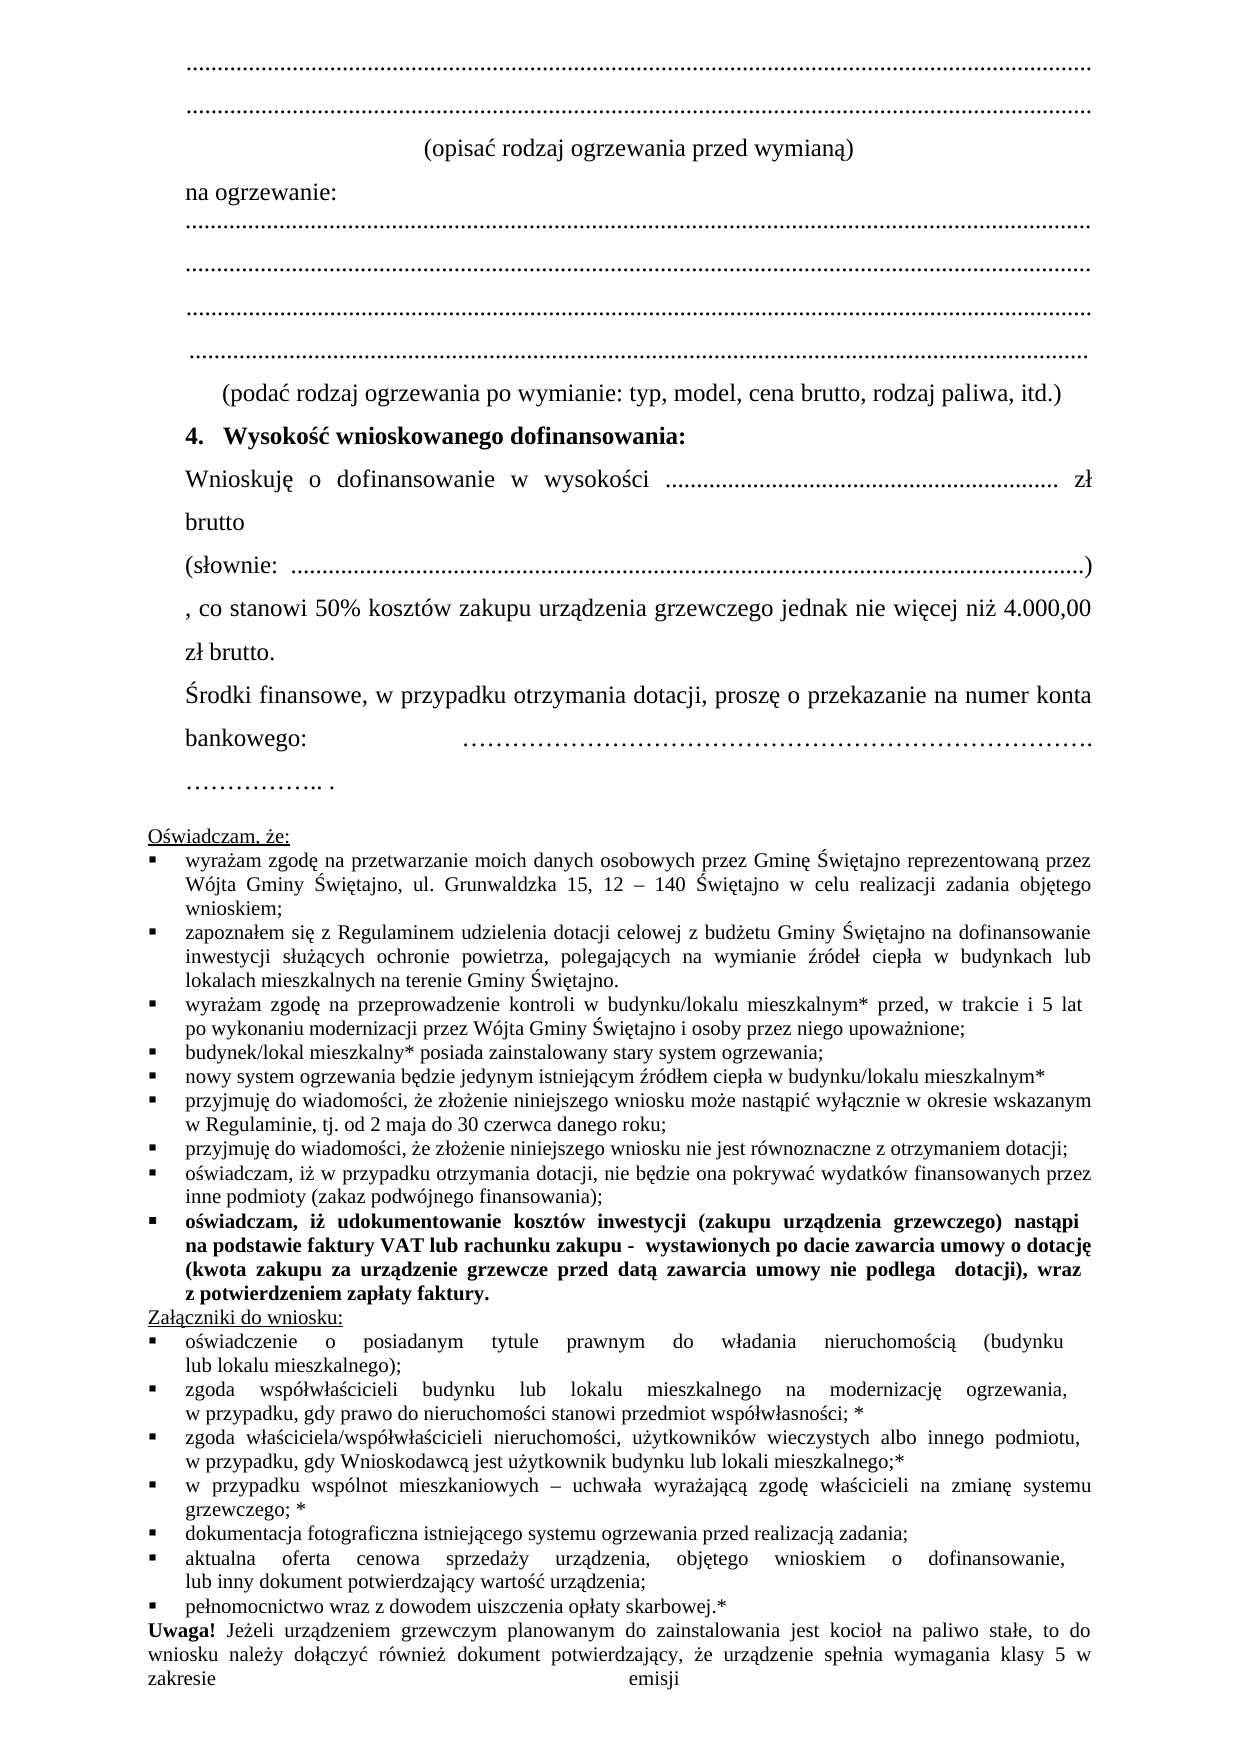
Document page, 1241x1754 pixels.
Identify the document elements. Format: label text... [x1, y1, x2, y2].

list aktualna oferta cenowa sprzedaży urządzenia, objętego wnioskiem o dofinansowanie, lub inny dokument potwierdzający wartość urządzenia; [148, 1545, 1092, 1593]
text .................................................................................................................................................................................................................................................................................................. [185, 205, 1092, 277]
text ................................................................................................................................................................................................................................................................................................. [185, 292, 1092, 363]
list Wysokość wnioskowanego dofinansowania: [185, 421, 1092, 450]
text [148, 1618, 1092, 1690]
list wyrażam zgodę na przetwarzanie moich danych osobowych przez Gminę Świętajno reprezentowaną przez Wójta Gminy Świętajno, ul. Grunwaldzka 15, 12 – 140 Świętajno w celu realizacji zadania objętego wnioskiem; [148, 848, 1092, 920]
text Załączniki do wniosku: [148, 1305, 1092, 1329]
list zgoda współwłaścicieli budynku lub lokalu mieszkalnego na modernizację ogrzewania, w przypadku, gdy prawo do nieruchomości stanowi przedmiot współwłasności; * [148, 1377, 1092, 1425]
list oświadczam, iż w przypadku otrzymania dotacji, nie będzie ona pokrywać wydatków finansowanych przez inne podmioty (zakaz podwójnego finansowania); [148, 1160, 1092, 1208]
list zgoda właściciela/współwłaścicieli nieruchomości, użytkowników wieczystych albo innego podmiotu, w przypadku, gdy Wnioskodawcą jest użytkownik budynku lub lokali mieszkalnego;* [148, 1425, 1092, 1473]
list budynek/lokal mieszkalny* posiada zainstalowany stary system ogrzewania; [148, 1040, 1092, 1064]
text .................................................................................................................................................................................................................................................................................................. (opisać rodzaj ogrzewania przed wymianą) [185, 47, 1092, 162]
list nowy system ogrzewania będzie jedynym istniejącym źródłem ciepła w budynku/lokalu mieszkalnym* [148, 1064, 1092, 1088]
list zapoznałem się z Regulaminem udzielenia dotacji celowej z budżetu Gminy Świętajno na dofinansowanie inwestycji służących ochronie powietrza, polegających na wymianie źródeł ciepła w budynkach lub lokalach mieszkalnych na terenie Gminy Świętajno. [148, 920, 1092, 992]
list w przypadku wspólnot mieszkaniowych – uchwała wyrażającą zgodę właścicieli na zmianę systemu grzewczego; * [148, 1473, 1092, 1521]
list oświadczenie o posiadanym tytule prawnym do władania nieruchomością (budynku lub lokalu mieszkalnego); [148, 1329, 1092, 1377]
list dokumentacja fotograficzna istniejącego systemu ogrzewania przed realizacją zadania; [148, 1521, 1092, 1545]
text (podać rodzaj ogrzewania po wymianie: typ, model, cena brutto, rodzaj paliwa, itd.) [185, 378, 1092, 407]
text Oświadczam, że: [148, 823, 1092, 848]
list pełnomocnictwo wraz z dowodem uiszczenia opłaty skarbowej.* [148, 1593, 1092, 1618]
list przyjmuję do wiadomości, że złożenie niniejszego wniosku może nastąpić wyłącznie w okresie wskazanym w Regulaminie, tj. od 2 maja do 30 czerwca danego roku; [148, 1088, 1092, 1136]
text Wnioskuję o dofinansowanie w wysokości ............................................................... zł brutto (słownie: ...............................................................................................................................), co stanowi 50% kosztów zakupu urządzenia grzewczego jednak nie więcej niż 4.000,00 zł brutto. [185, 464, 1092, 665]
text na ogrzewanie: [185, 177, 1092, 205]
list oświadczam, iż udokumentowanie kosztów inwestycji (zakupu urządzenia grzewczego) nastąpi na podstawie faktury VAT lub rachunku zakupu - wystawionych po dacie zawarcia umowy o dotację (kwota zakupu za urządzenie grzewcze przed datą zawarcia umowy nie podlega dotacji), wraz z potwierdzeniem zapłaty faktury. [148, 1208, 1092, 1305]
text Środki finansowe, w przypadku otrzymania dotacji, proszę o przekazanie na numer konta bankowego: ………………………………………………………………….…………….. . [185, 680, 1092, 795]
list wyrażam zgodę na przeprowadzenie kontroli w budynku/lokalu mieszkalnym* przed, w trakcie i 5 lat po wykonaniu modernizacji przez Wójta Gminy Świętajno i osoby przez niego upoważnione; [148, 992, 1092, 1040]
list przyjmuję do wiadomości, że złożenie niniejszego wniosku nie jest równoznaczne z otrzymaniem dotacji; [148, 1136, 1092, 1160]
